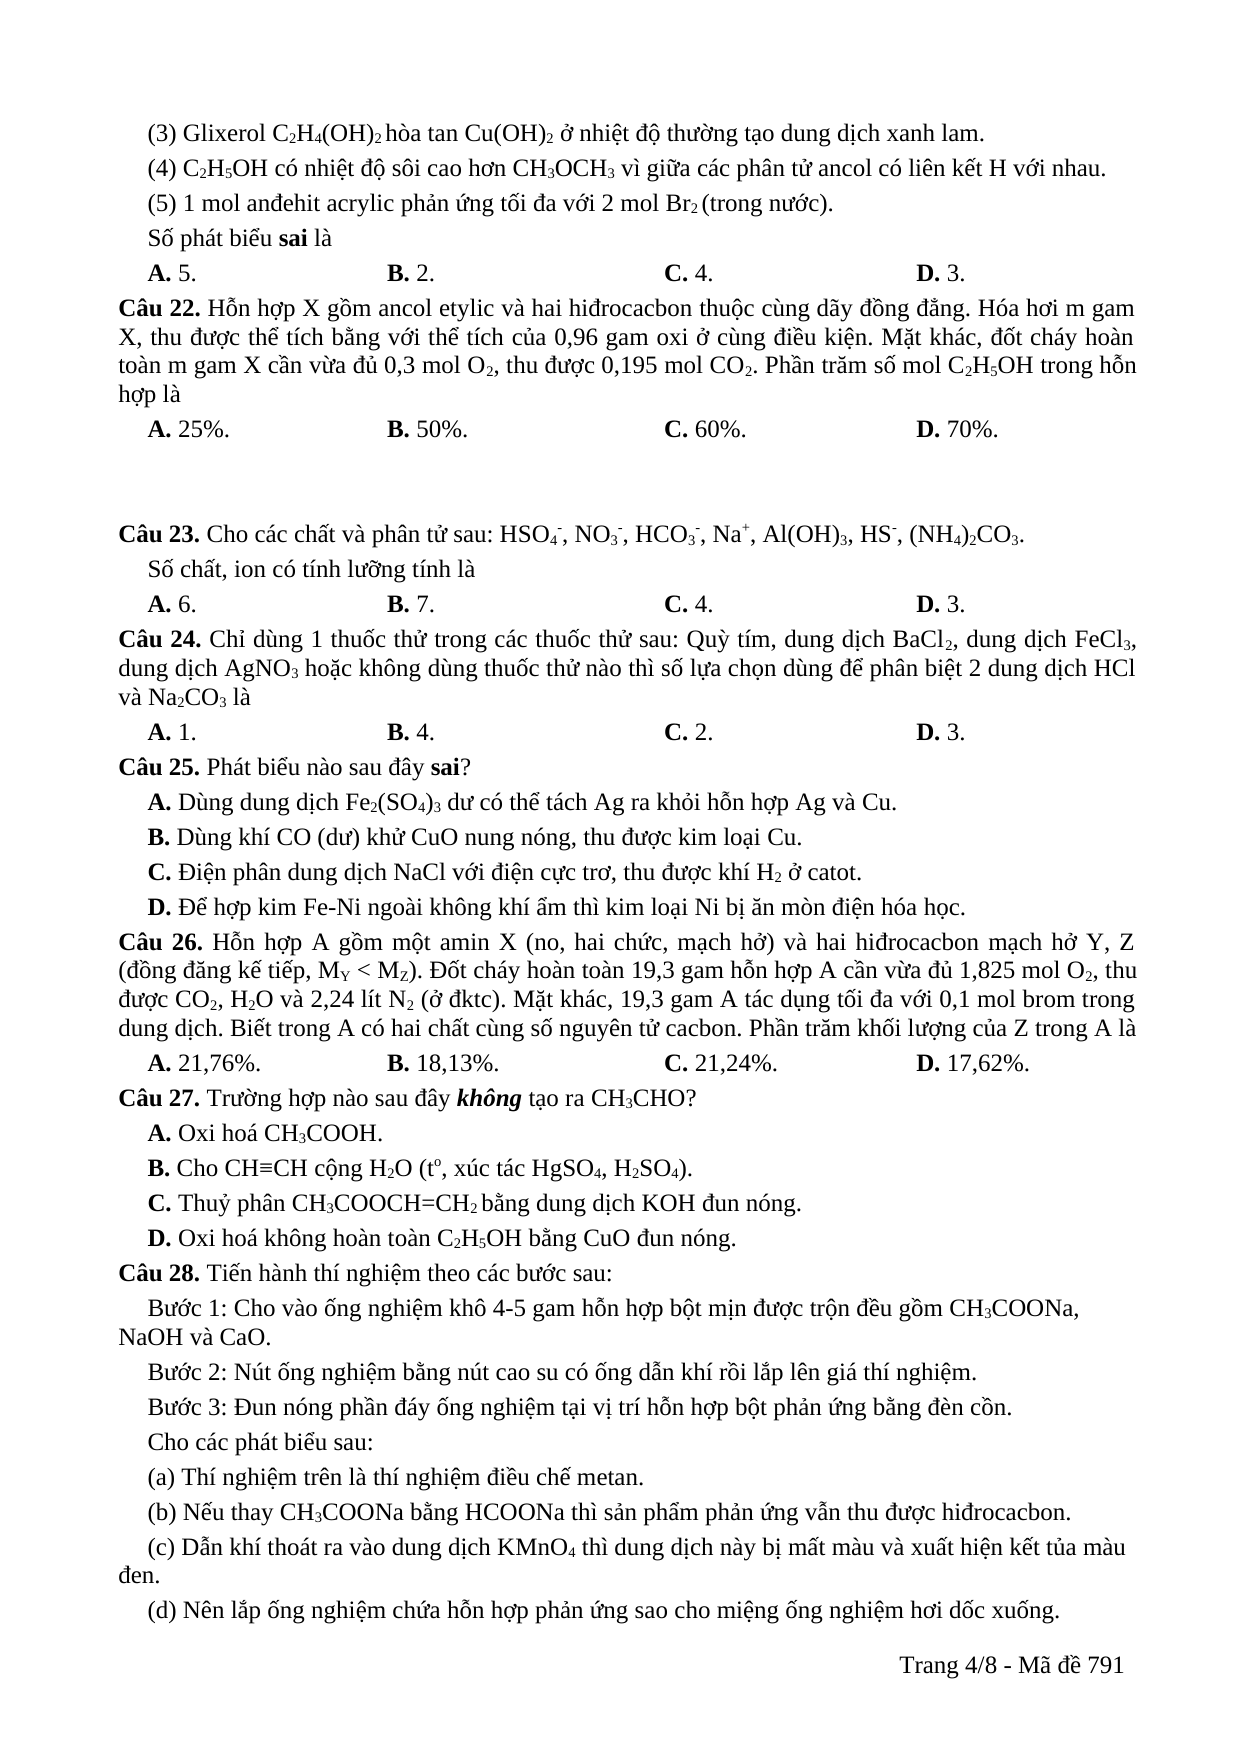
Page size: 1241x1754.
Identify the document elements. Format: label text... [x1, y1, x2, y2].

text (4) C2H5OH có nhiệt độ sôi cao hơn CH3OCH3 vì giữa các phân tử ancol có liên kết H với nhau. [118, 153, 1137, 182]
text A. Oxi hoá CH3COOH. [118, 1118, 1137, 1147]
text Câu 25. Phát biểu nào sau đây sai? [118, 752, 1137, 781]
text Cho các phát biểu sau: [118, 1427, 1137, 1456]
text A. 21,76%. B. 18,13%. C. 21,24%. D. 17,62%. [118, 1048, 1137, 1077]
text Câu 24. Chỉ dùng 1 thuốc thử trong các thuốc thử sau: Quỳ tím, dung dịch BaCl2, dung dịch FeCl3, dung dịch AgNO3 hoặc không dùng thuốc thử nào thì số lựa chọn dùng để phân biệt 2 dung dịch HCl và Na2CO3 là [118, 624, 1137, 711]
text A. 5. B. 2. C. 4. D. 3. [118, 258, 1137, 287]
text Số chất, ion có tính lưỡng tính là [118, 554, 1137, 583]
text Câu 22. Hỗn hợp X gồm ancol etylic và hai hiđrocacbon thuộc cùng dãy đồng đẳng. Hóa hơi m gam X, thu được thể tích bằng với thể tích của 0,96 gam oxi ở cùng điều kiện. Mặt khác, đốt cháy hoàn toàn m gam X cần vừa đủ 0,3 mol O2, thu được 0,195 mol CO2. Phần trăm số mol C2H5OH trong hỗn hợp là [118, 293, 1137, 408]
text Câu 26. Hỗn hợp A gồm một amin X (no, hai chức, mạch hở) và hai hiđrocacbon mạch hở Y, Z (đồng đăng kế tiếp, MY < MZ). Đốt cháy hoàn toàn 19,3 gam hỗn hợp A cần vừa đủ 1,825 mol O2, thu được CO2, H2O và 2,24 lít N2 (ở đktc). Mặt khác, 19,3 gam A tác dụng tối đa với 0,1 mol brom trong dung dịch. Biết trong A có hai chất cùng số nguyên tử cacbon. Phần trăm khối lượng của Z trong A là [118, 927, 1137, 1042]
text A. Dùng dung dịch Fe2(SO4)3 dư có thể tách Ag ra khỏi hỗn hợp Ag và Cu. [118, 787, 1137, 816]
text C. Thuỷ phân CH3COOCH=CH2 bằng dung dịch KOH đun nóng. [118, 1188, 1137, 1217]
text A. 1. B. 4. C. 2. D. 3. [118, 717, 1137, 746]
text Câu 27. Trường hợp nào sau đây không tạo ra CH3CHO? [118, 1083, 1137, 1112]
text A. 25%. B. 50%. C. 60%. D. 70%. [118, 414, 1137, 443]
text D. Oxi hoá không hoàn toàn C2H5OH bằng CuO đun nóng. [118, 1223, 1137, 1252]
text Câu 23. Cho các chất và phân tử sau: HSO4-, NO3-, HCO3-, Na+, Al(OH)3, HS-, (NH4)2CO3. [118, 519, 1137, 548]
text Câu 28. Tiến hành thí nghiệm theo các bước sau: [118, 1258, 1137, 1287]
text B. Cho CH≡CH cộng H2O (to, xúc tác HgSO4, H2SO4). [118, 1153, 1137, 1182]
text B. Dùng khí CO (dư) khử CuO nung nóng, thu được kim loại Cu. [118, 822, 1137, 851]
text A. 6. B. 7. C. 4. D. 3. [118, 589, 1137, 618]
text (a) Thí nghiệm trên là thí nghiệm điều chế metan. [118, 1462, 1137, 1491]
text (5) 1 mol anđehit acrylic phản ứng tối đa với 2 mol Br2 (trong nước). [118, 188, 1137, 217]
text Bước 2: Nút ống nghiệm bằng nút cao su có ống dẫn khí rồi lắp lên giá thí nghiệm. [118, 1357, 1137, 1386]
text Bước 3: Đun nóng phần đáy ống nghiệm tại vị trí hỗn hợp bột phản ứng bằng đèn cồn. [118, 1392, 1137, 1421]
text C. Điện phân dung dịch NaCl với điện cực trơ, thu được khí H2 ở catot. [118, 857, 1137, 886]
text Số phát biểu sai là [118, 223, 1137, 252]
text (d) Nên lắp ống nghiệm chứa hỗn hợp phản ứng sao cho miệng ống nghiệm hơi dốc xuống. [118, 1596, 1137, 1624]
text (c) Dẫn khí thoát ra vào dung dịch KMnO4 thì dung dịch này bị mất màu và xuất hiện kết tủa màu đen. [118, 1532, 1137, 1589]
text D. Để hợp kim Fe-Ni ngoài không khí ẩm thì kim loại Ni bị ăn mòn điện hóa học. [118, 892, 1137, 921]
text (3) Glixerol C2H4(OH)2 hòa tan Cu(OH)2 ở nhiệt độ thường tạo dung dịch xanh lam. [118, 118, 1137, 147]
text Bước 1: Cho vào ống nghiệm khô 4-5 gam hỗn hợp bột mịn được trộn đều gồm CH3COONa, NaOH và CaO. [118, 1293, 1137, 1351]
text (b) Nếu thay CH3COONa bằng HCOONa thì sản phẩm phản ứng vẫn thu được hiđrocacbon. [118, 1497, 1137, 1526]
